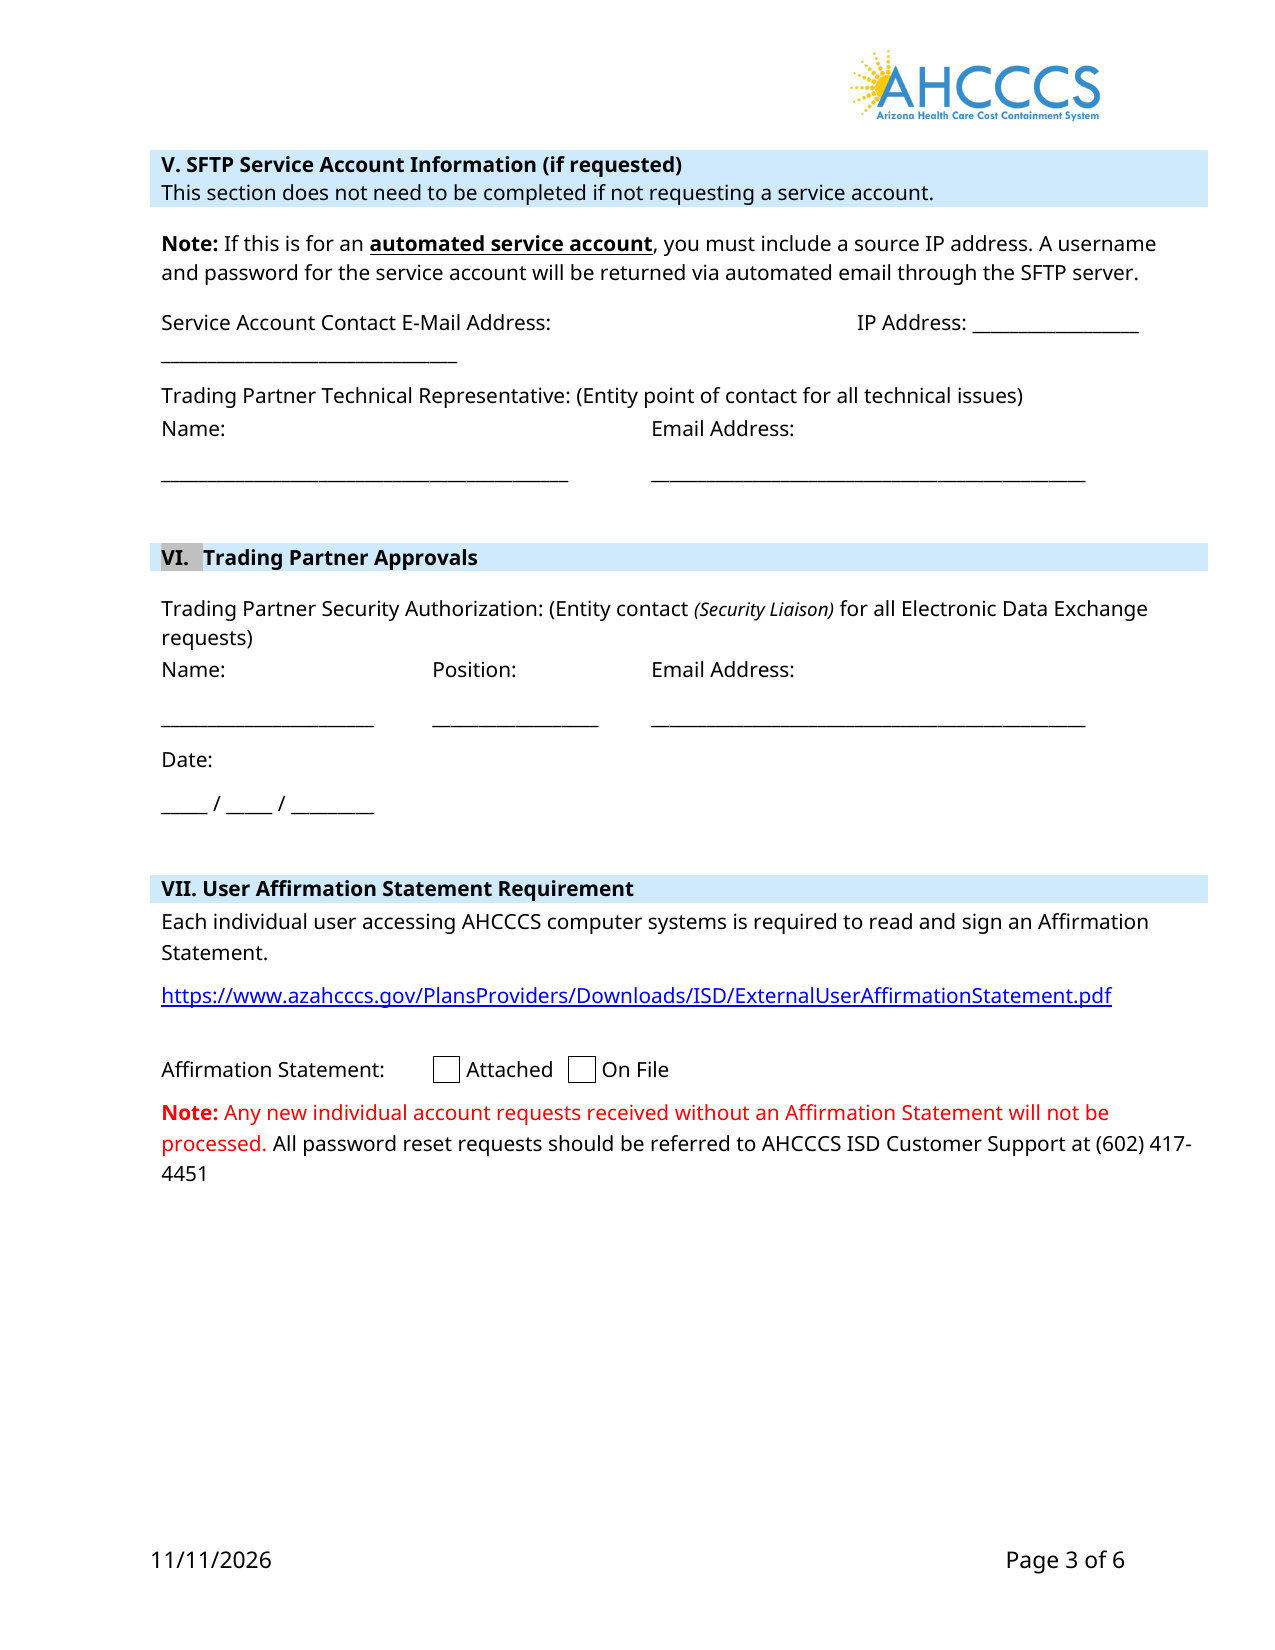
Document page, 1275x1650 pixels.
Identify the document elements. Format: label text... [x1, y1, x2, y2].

table_cell _______________________________________________ [640, 698, 1208, 874]
table_cell VI. Trading Partner Approvals [203, 543, 1208, 571]
table_cell Service Account Contact E-Mail Address: ________________________________ [150, 304, 846, 381]
table_cell __________________ [421, 698, 640, 874]
table_cell Name: ____________________________________________ [150, 410, 640, 543]
table_header V. SFTP Service Account Information (if requested) This section does not need to be completed if not requesting a service account. [150, 150, 1208, 207]
table_cell Email Address: _______________________________________________ [640, 410, 1208, 543]
table_cell IP Address: __________________ [846, 304, 1208, 381]
table_cell _______________________ Date: _____ / _____ / _________ [150, 698, 421, 874]
table_cell Trading Partner Technical Representative: (Entity point of contact for all technical issues) [150, 381, 1208, 410]
table_cell Each individual user accessing AHCCCS computer systems is required to read and sign an Affirmation Statement. https://www.azahcccs.gov/PlansProviders/Downloads/ISD/ExternalUserAffirmationStatement.pdf Affirmation Statement: Attached On File Note: Any new individual account requests received without an Affirmation Statement will not be processed. All password reset requests should be referred to AHCCCS ISD Customer Support at (602) 417-4451 [150, 903, 1208, 1239]
table_cell Trading Partner Security Authorization: (Entity contact (Security Liaison) for all Electronic Data Exchange requests) [150, 571, 1208, 651]
table_cell Note: If this is for an automated service account, you must include a source IP address. A username and password for the service account will be returned via automated email through the SFTP server. [150, 207, 1208, 303]
table_cell Position: [421, 651, 640, 698]
table_cell Email Address: [640, 651, 1208, 698]
picture [848, 46, 1102, 122]
table_cell Name: [150, 651, 421, 698]
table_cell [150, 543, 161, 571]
table_cell VII. User Affirmation Statement Requirement [150, 875, 1208, 903]
